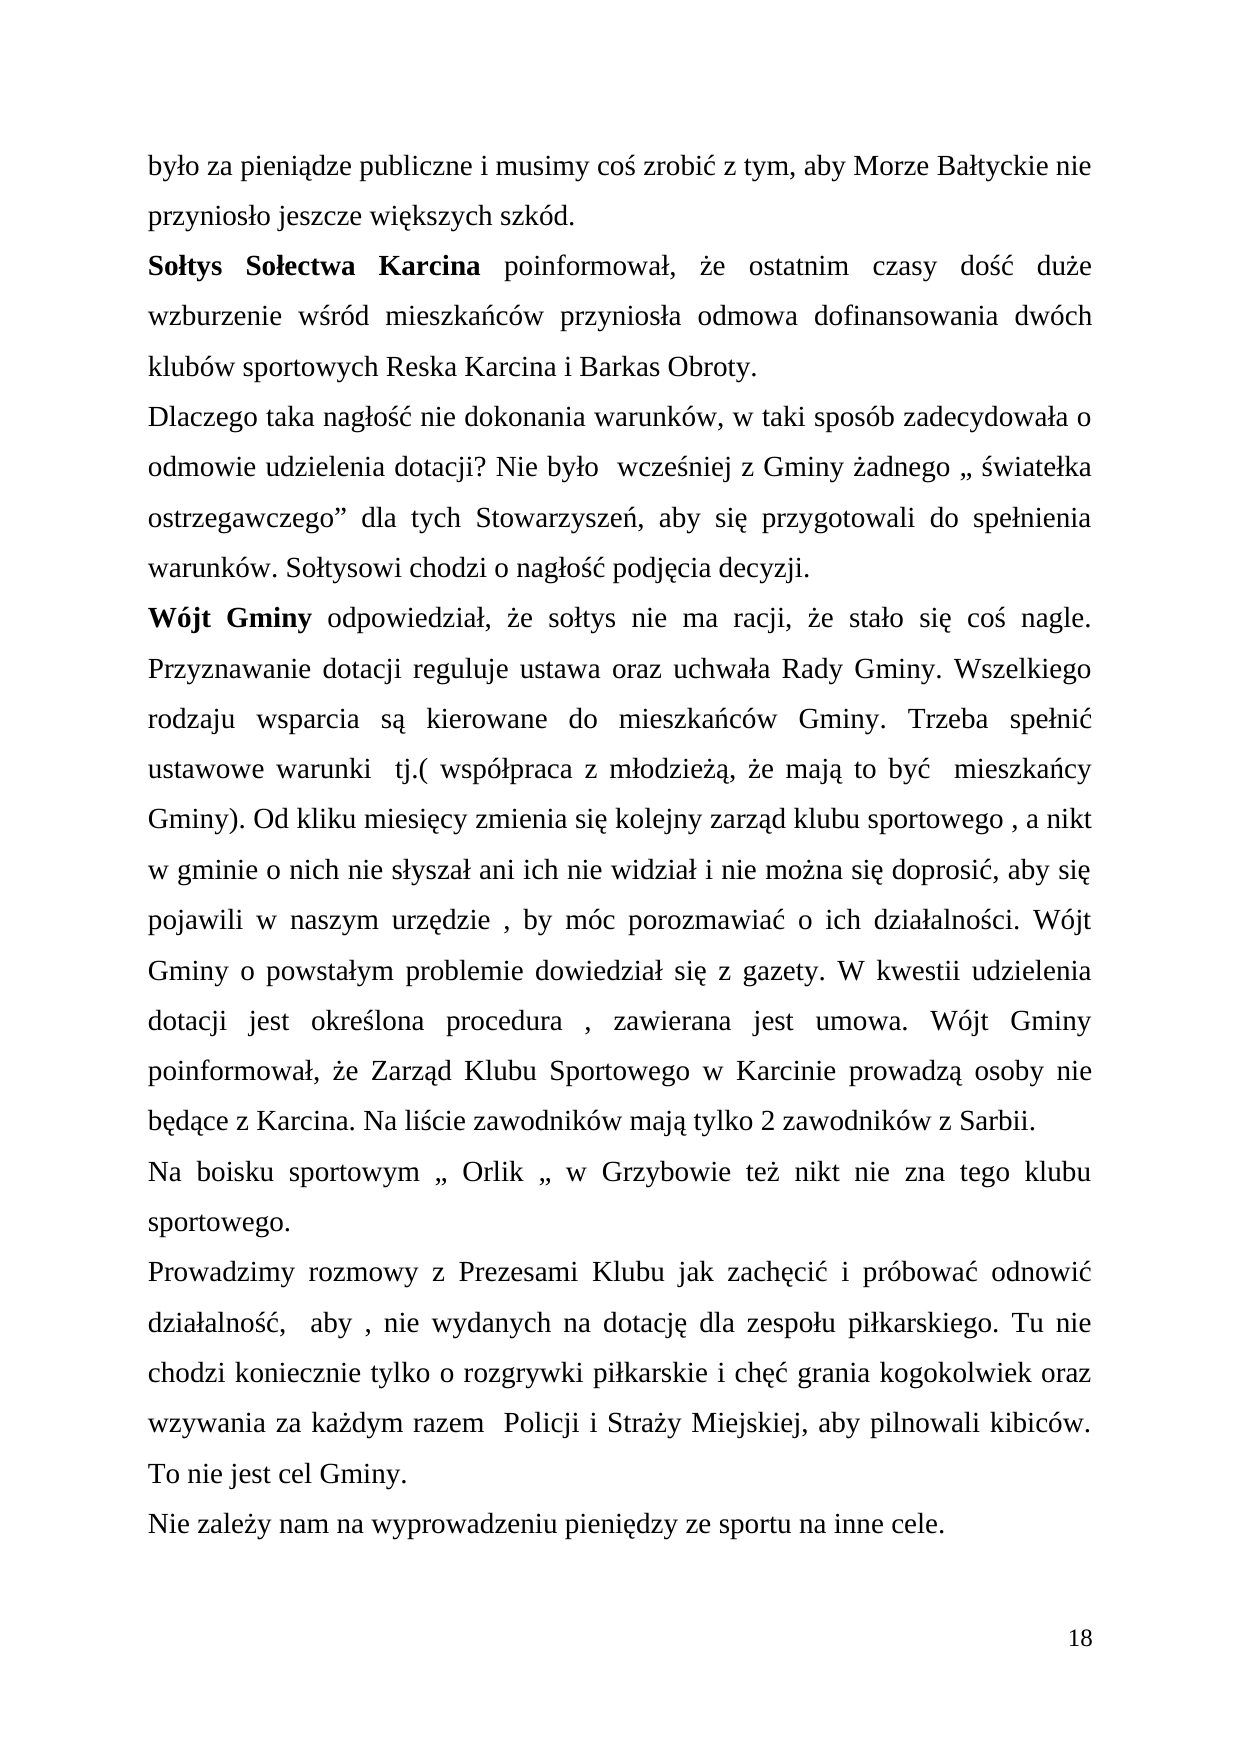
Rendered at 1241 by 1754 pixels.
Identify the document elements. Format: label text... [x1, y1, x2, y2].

text Prowadzimy rozmowy z Prezesami Klubu jak zachęcić i próbować odnowić działalność, aby , nie wydanych na dotację dla zespołu piłkarskiego. Tu nie chodzi koniecznie tylko o rozgrywki piłkarskie i chęć grania kogokolwiek oraz wzywania za każdym razem Policji i Straży Miejskiej, aby pilnowali kibiców. To nie jest cel Gminy. [148, 1254, 1093, 1489]
text Wójt Gminy odpowiedział, że sołtys nie ma racji, że stało się coś nagle. Przyznawanie dotacji reguluje ustawa oraz uchwała Rady Gminy. Wszelkiego rodzaju wsparcia są kierowane do mieszkańców Gminy. Trzeba spełnić ustawowe warunki tj.( współpraca z młodzieżą, że mają to być mieszkańcy Gminy). Od kliku miesięcy zmienia się kolejny zarząd klubu sportowego , a nikt w gminie o nich nie słyszał ani ich nie widział i nie można się doprosić, aby się pojawili w naszym urzędzie , by móc porozmawiać o ich działalności. Wójt Gminy o powstałym problemie dowiedział się z gazety. W kwestii udzielenia dotacji jest określona procedura , zawierana jest umowa. Wójt Gminy poinformował, że Zarząd Klubu Sportowego w Karcinie prowadzą osoby nie będące z Karcina. Na liście zawodników mają tylko 2 zawodników z Sarbii. [148, 600, 1093, 1137]
text Dlaczego taka nagłość nie dokonania warunków, w taki sposób zadecydowała o odmowie udzielenia dotacji? Nie było wcześniej z Gminy żadnego „ światełka ostrzegawczego” dla tych Stowarzyszeń, aby się przygotowali do spełnienia warunków. Sołtysowi chodzi o nagłość podjęcia decyzji. [148, 399, 1093, 584]
text Nie zależy nam na wyprowadzeniu pieniędzy ze sportu na inne cele. [148, 1506, 1093, 1539]
text Sołtys Sołectwa Karcina poinformował, że ostatnim czasy dość duże wzburzenie wśród mieszkańców przyniosła odmowa dofinansowania dwóch klubów sportowych Reska Karcina i Barkas Obroty. [148, 248, 1093, 382]
text Na boisku sportowym „ Orlik „ w Grzybowie też nikt nie zna tego klubu sportowego. [148, 1154, 1093, 1238]
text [148, 148, 1093, 231]
